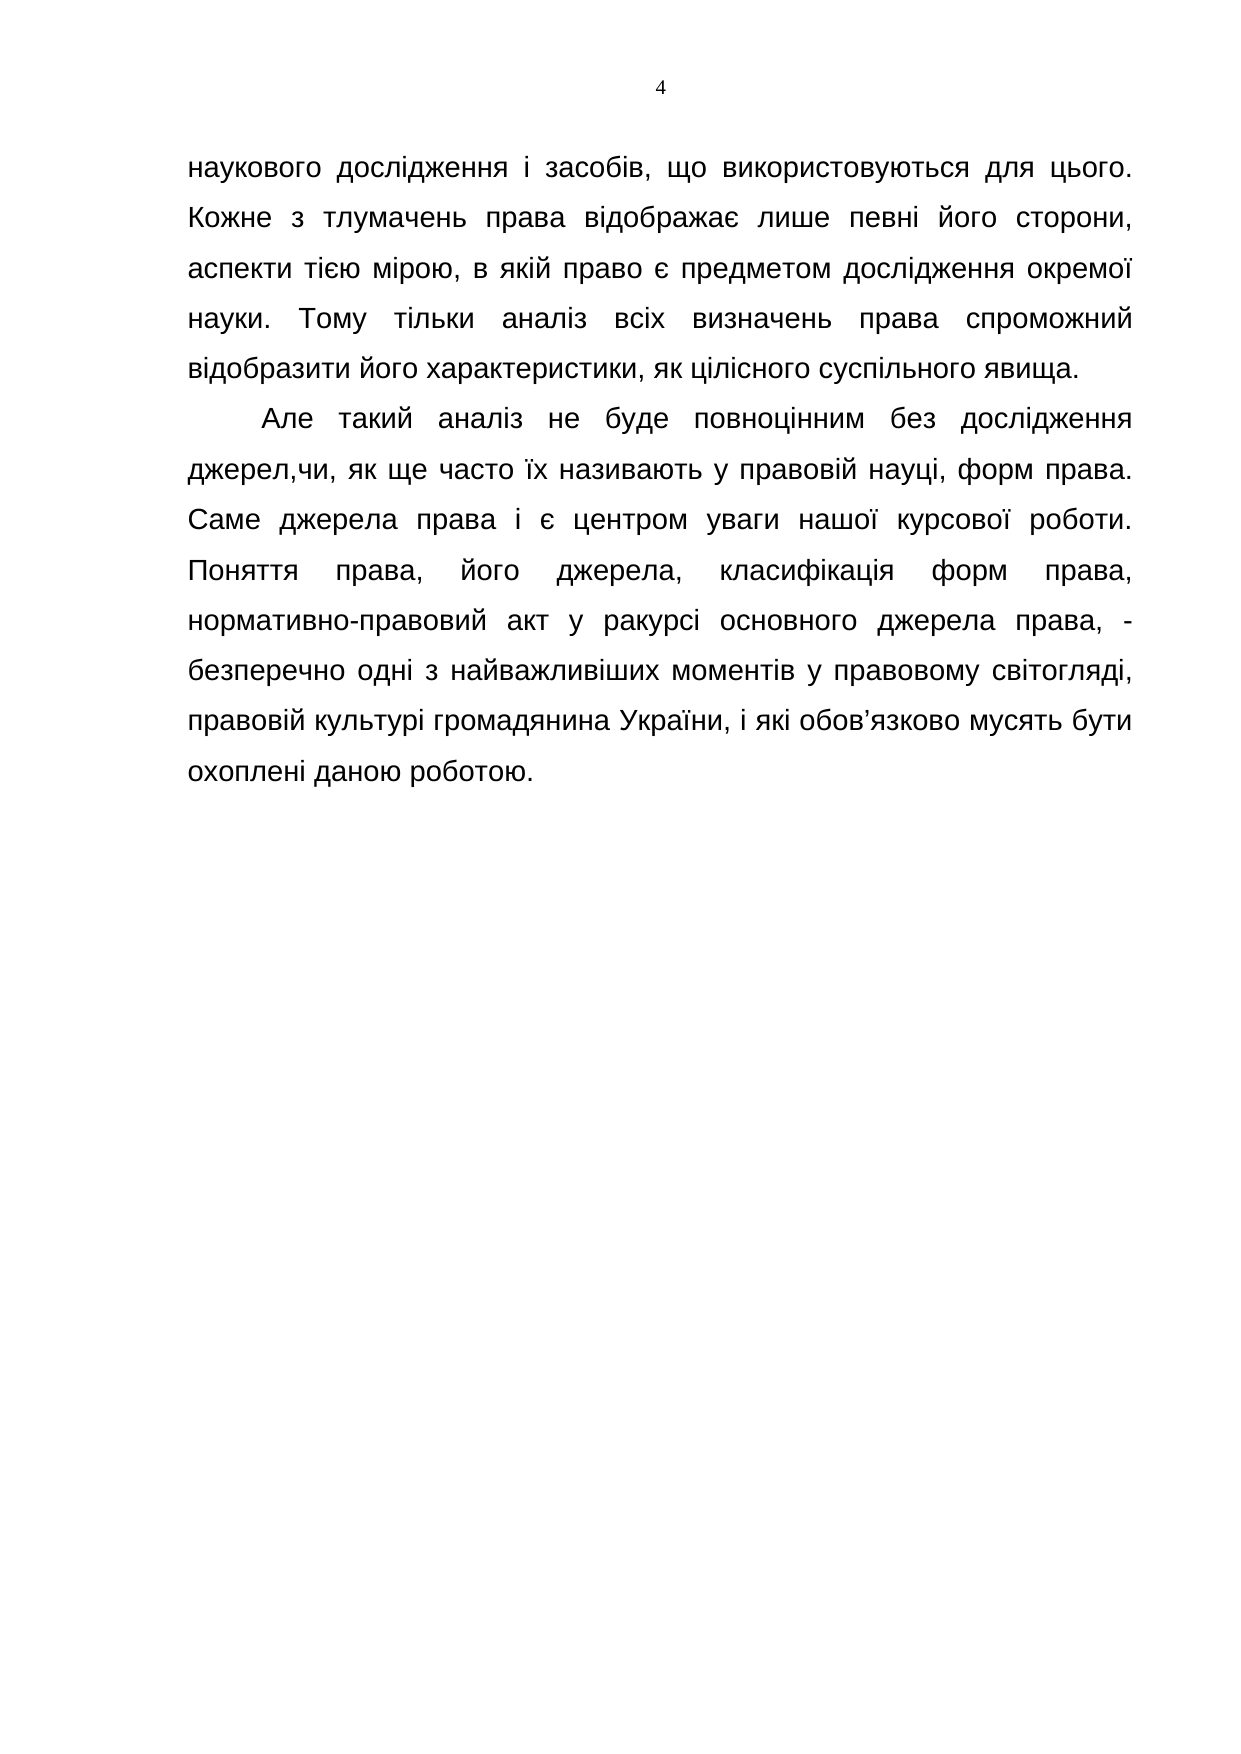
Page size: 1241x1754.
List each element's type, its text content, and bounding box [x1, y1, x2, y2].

text Але такий аналіз не буде повноцінним без дослідження джерел,чи, як ще часто їх називають у правовій науці, форм права. Саме джерела права і є центром уваги нашої курсової роботи. Поняття права, його джерела, класифікація форм права, нормативно-правовий акт у ракурсі основного джерела права, - безперечно одні з найважливіших моментів у правовому світогляді, правовій культурі громадянина України, і які обов’язково мусять бути охоплені даною роботою. [187, 402, 1134, 787]
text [187, 150, 1134, 385]
